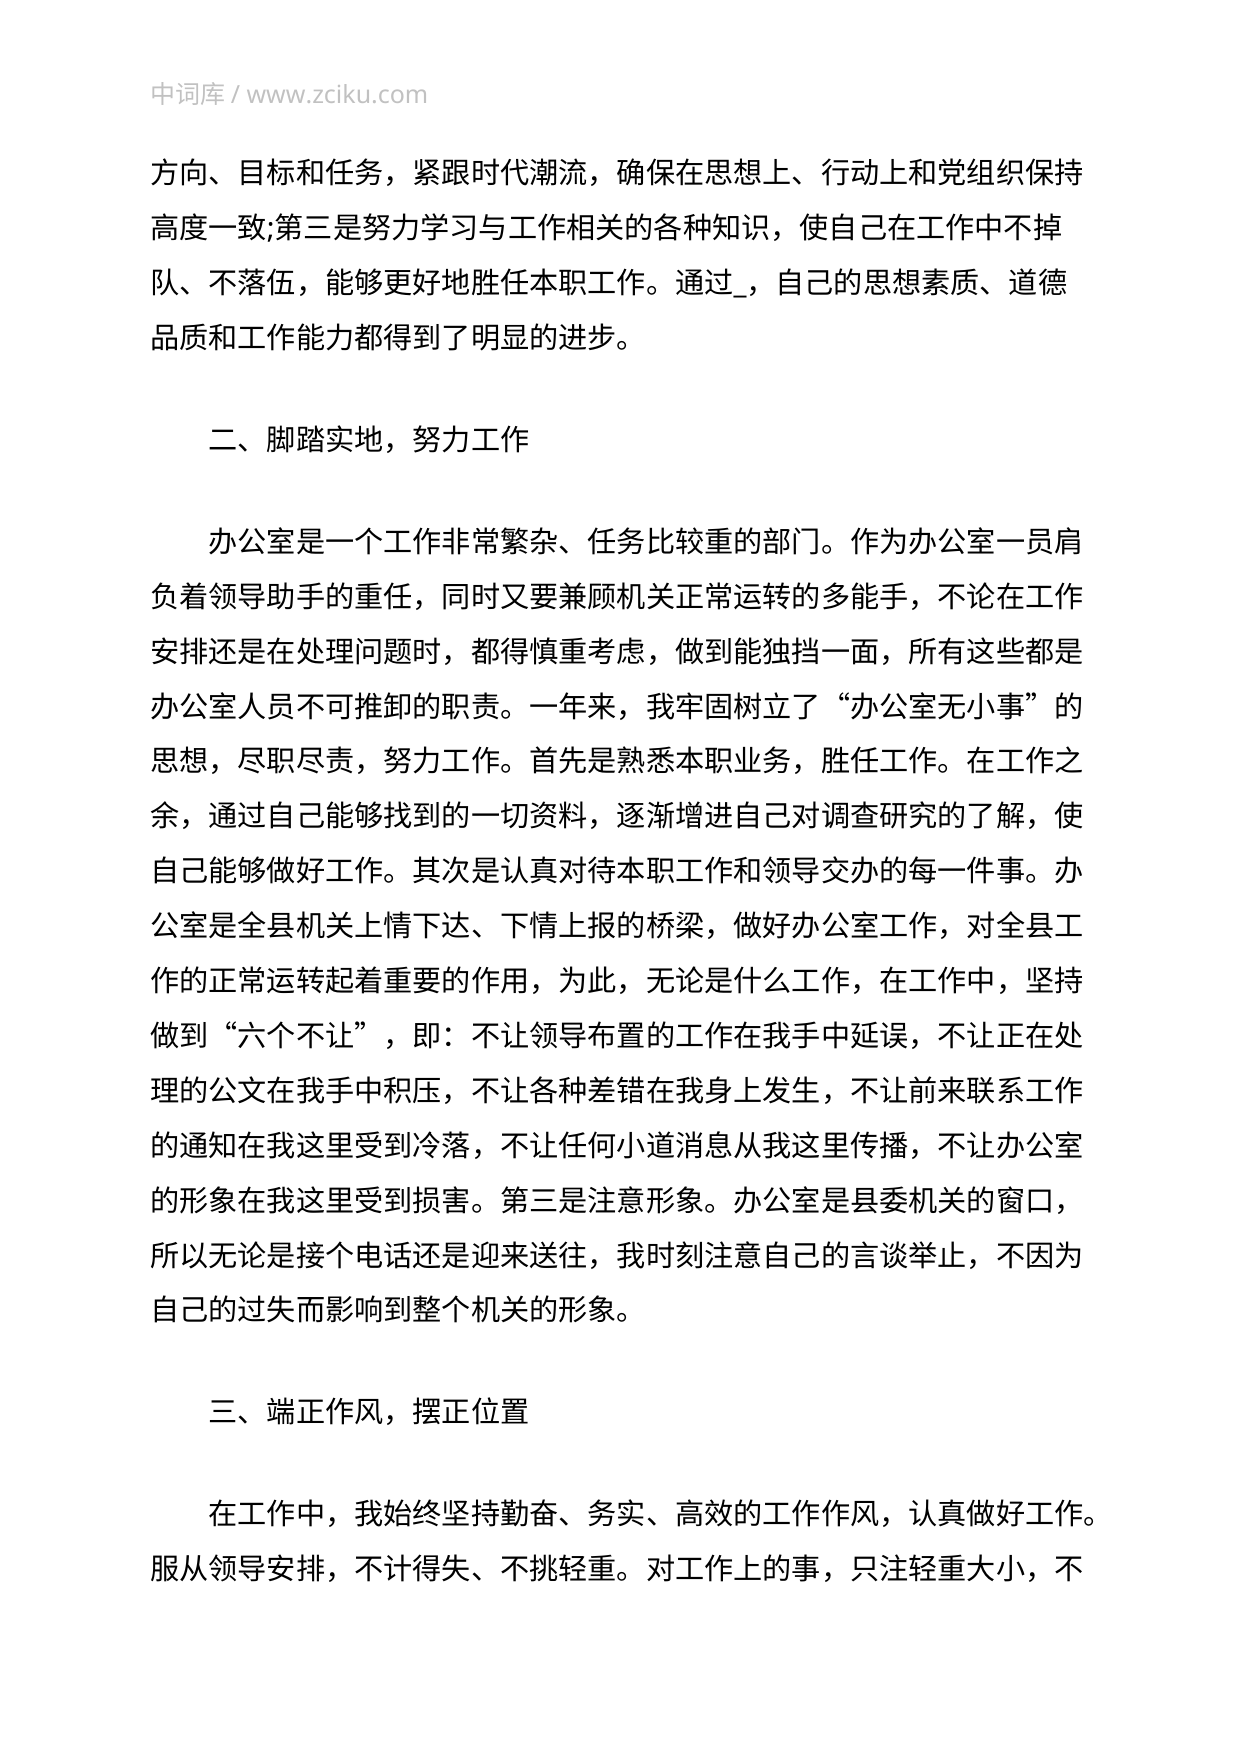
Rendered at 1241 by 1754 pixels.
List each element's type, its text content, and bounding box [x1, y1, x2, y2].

text 办公室是一个工作非常繁杂、任务比较重的部门。作为办公室一员肩负着领导助手的重任，同时又要兼顾机关正常运转的多能手，不论在工作安排还是在处理问题时，都得慎重考虑，做到能独挡一面，所有这些都是办公室人员不可推卸的职责。一年来，我牢固树立了“办公室无小事”的思想，尽职尽责，努力工作。首先是熟悉本职业务，胜任工作。在工作之余，通过自己能够找到的一切资料，逐渐增进自己对调查研究的了解，使自己能够做好工作。其次是认真对待本职工作和领导交办的每一件事。办公室是全县机关上情下达、下情上报的桥梁，做好办公室工作，对全县工作的正常运转起着重要的作用，为此，无论是什么工作，在工作中，坚持做到“六个不让”，即：不让领导布置的工作在我手中延误，不让正在处理的公文在我手中积压，不让各种差错在我身上发生，不让前来联系工作的通知在我这里受到冷落，不让任何小道消息从我这里传播，不让办公室的形象在我这里受到损害。第三是注意形象。办公室是县委机关的窗口，所以无论是接个电话还是迎来送往，我时刻注意自己的言谈举止，不因为自己的过失而影响到整个机关的形象。 [150, 518, 1090, 1329]
text 三、端正作风，摆正位置 [150, 1389, 1090, 1431]
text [150, 1491, 1090, 1588]
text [150, 150, 1090, 357]
text 二、脚踏实地，努力工作 [150, 417, 1090, 459]
